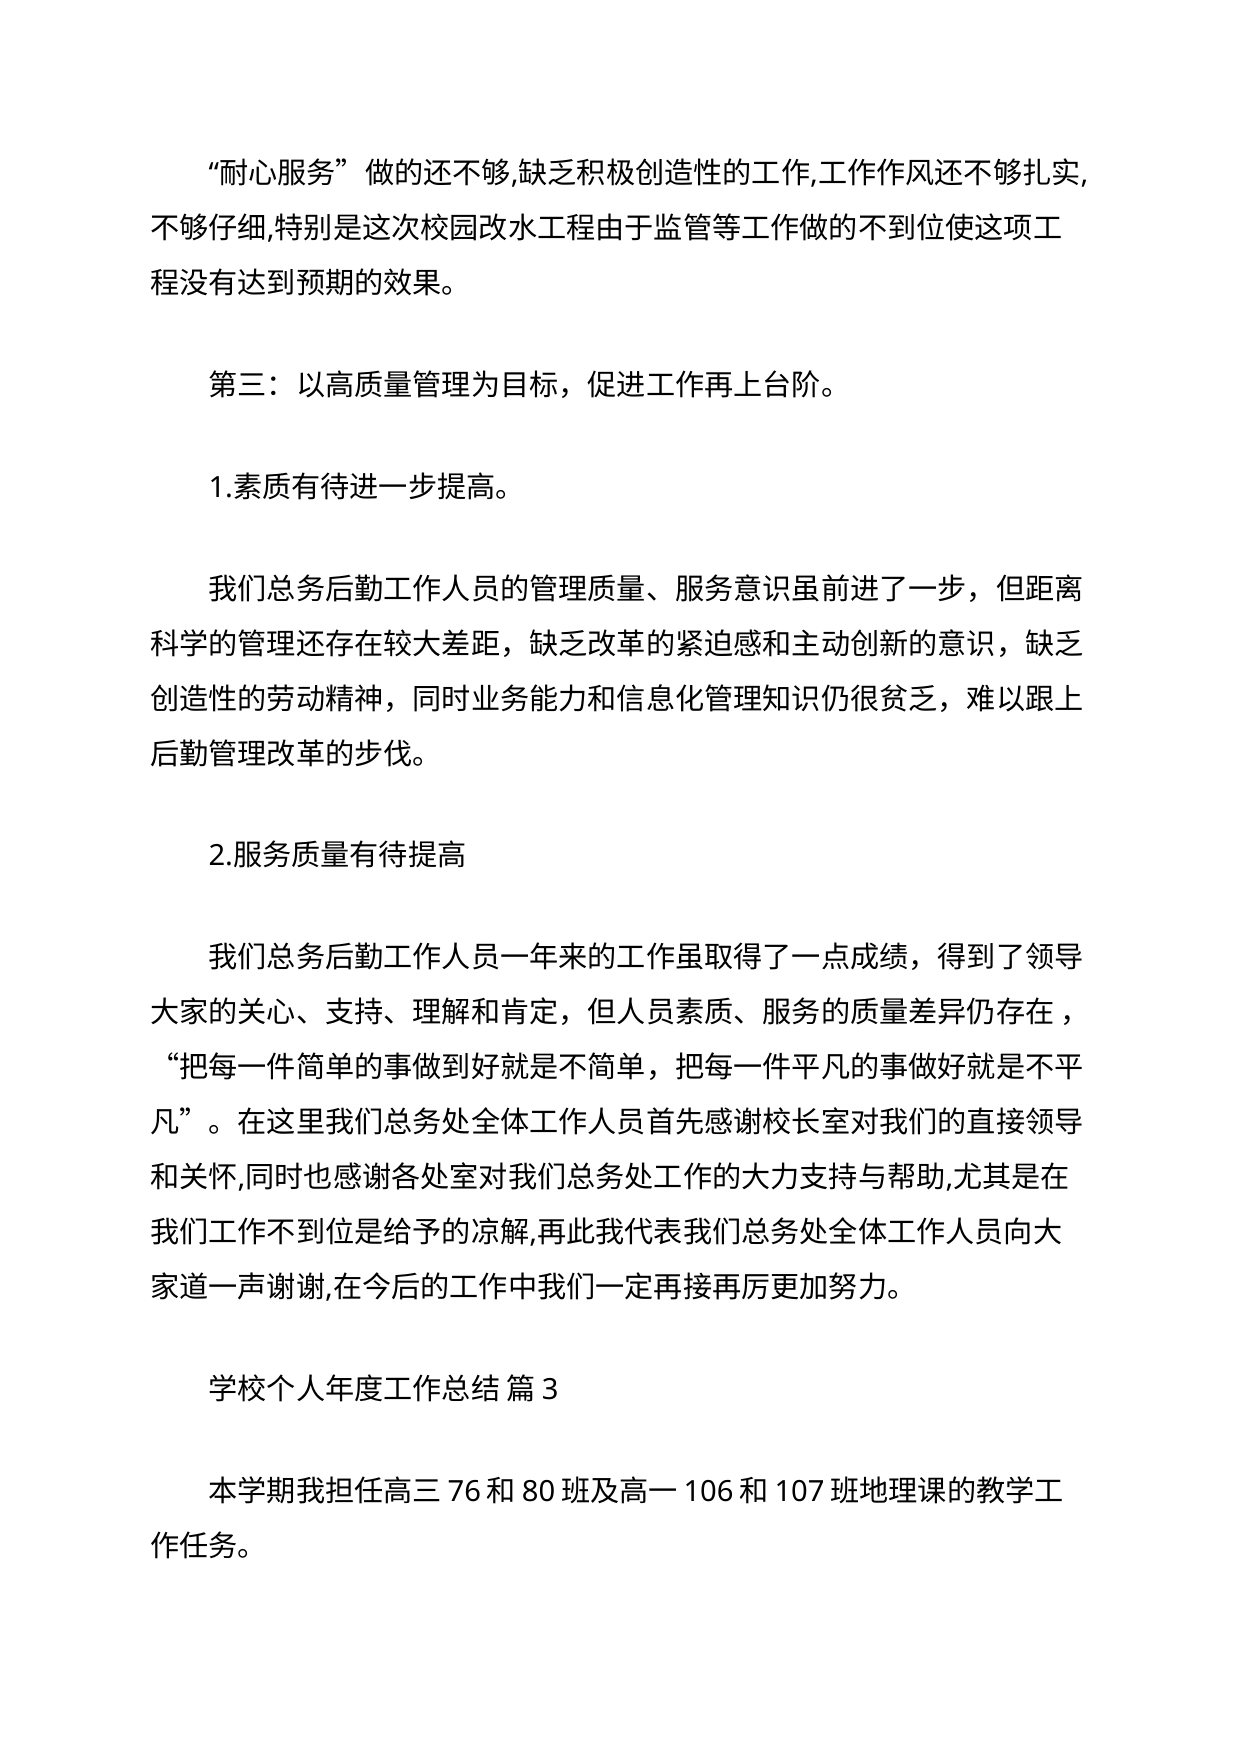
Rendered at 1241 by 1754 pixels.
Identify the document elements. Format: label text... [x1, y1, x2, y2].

text 2.服务质量有待提高 [150, 832, 1090, 874]
text “耐心服务”做的还不够,缺乏积极创造性的工作,工作作风还不够扎实,不够仔细,特别是这次校园改水工程由于监管等工作做的不到位使这项工程没有达到预期的效果。 [150, 150, 1090, 302]
text 第三：以高质量管理为目标，促进工作再上台阶。 [150, 362, 1090, 404]
text 学校个人年度工作总结 篇3 [150, 1366, 1090, 1408]
text 我们总务后勤工作人员的管理质量、服务意识虽前进了一步，但距离科学的管理还存在较大差距，缺乏改革的紧迫感和主动创新的意识，缺乏创造性的劳动精神，同时业务能力和信息化管理知识仍很贫乏，难以跟上后勤管理改革的步伐。 [150, 566, 1090, 772]
text 我们总务后勤工作人员一年来的工作虽取得了一点成绩，得到了领导大家的关心、支持、理解和肯定，但人员素质、服务的质量差异仍存在 ，“把每一件简单的事做到好就是不简单，把每一件平凡的事做好就是不平凡”。在这里我们总务处全体工作人员首先感谢校长室对我们的直接领导和关怀,同时也感谢各处室对我们总务处工作的大力支持与帮助,尤其是在我们工作不到位是给予的凉解,再此我代表我们总务处全体工作人员向大家道一声谢谢,在今后的工作中我们一定再接再厉更加努力。 [150, 934, 1090, 1306]
text 本学期我担任高三76和80班及高一106和107班地理课的教学工作任务。 [150, 1467, 1090, 1565]
text 1.素质有待进一步提高。 [150, 463, 1090, 506]
